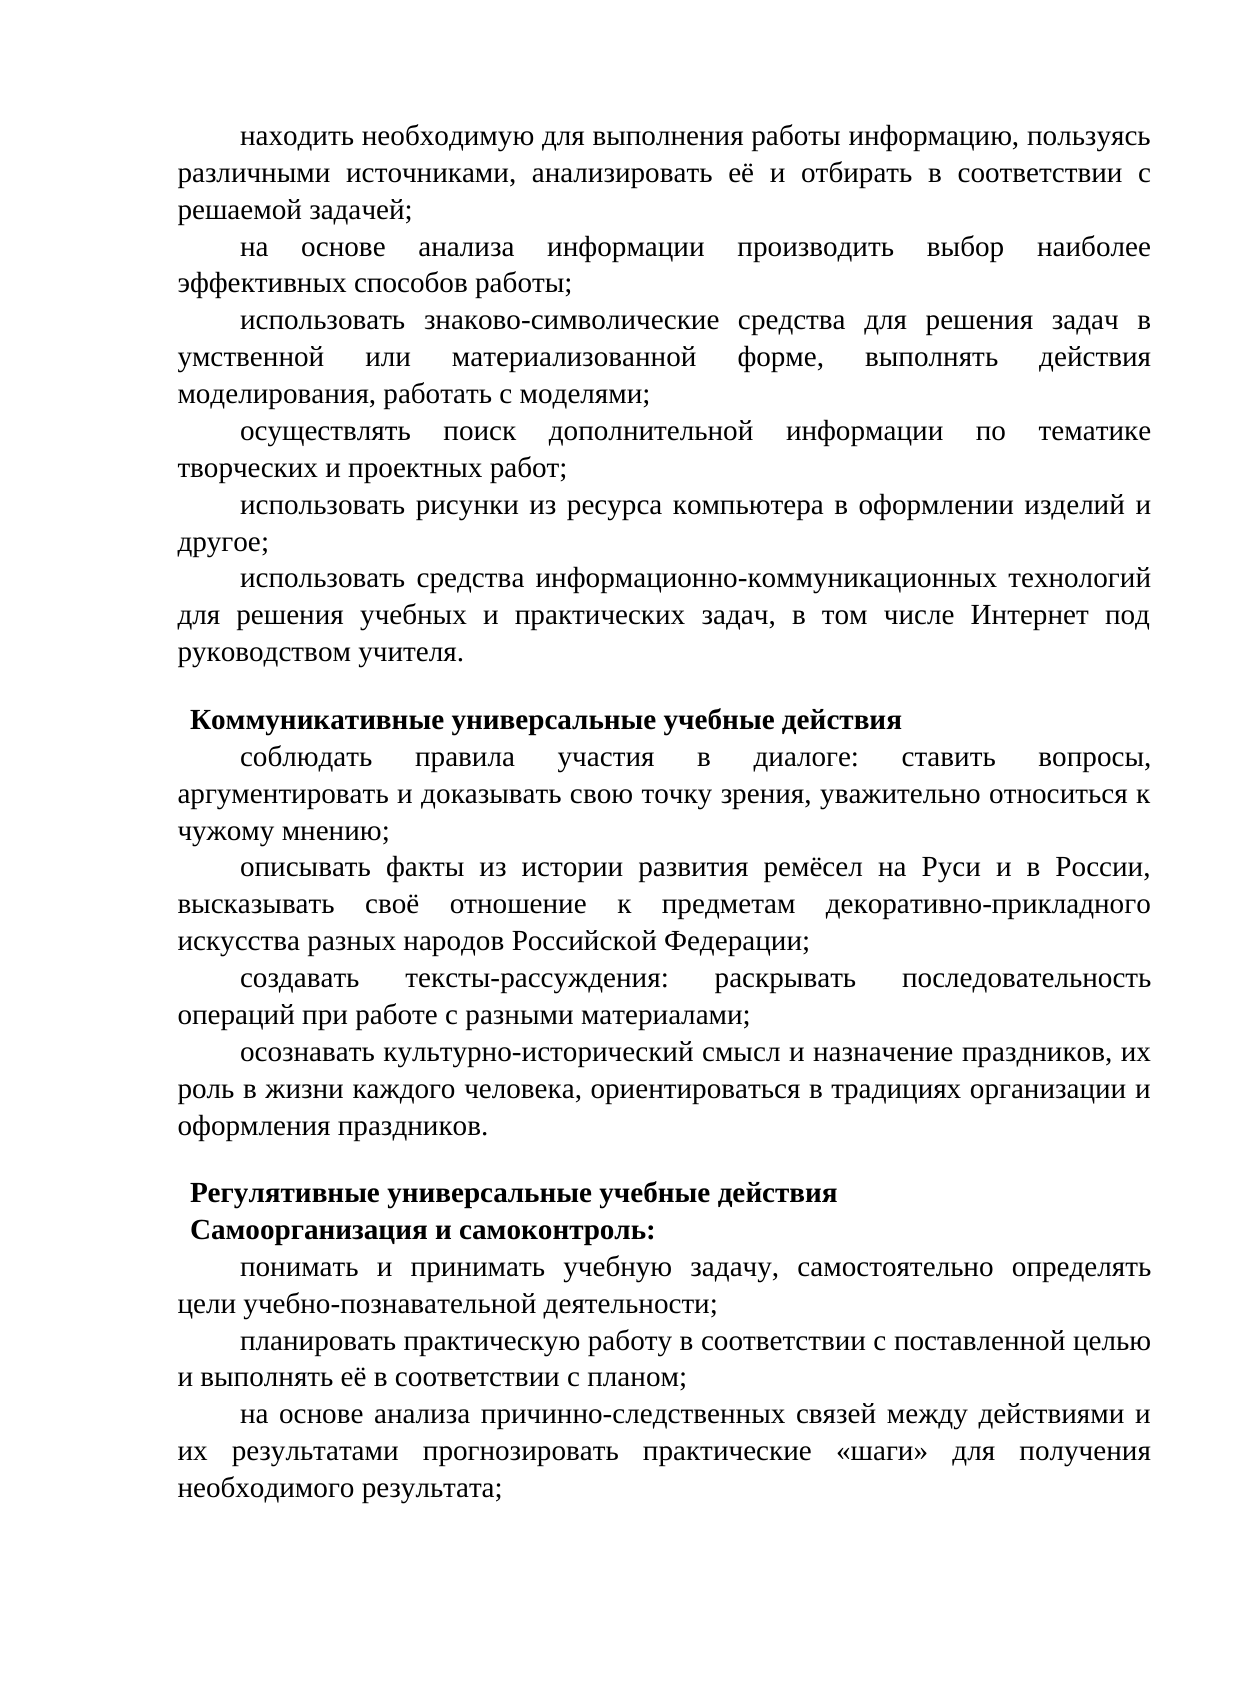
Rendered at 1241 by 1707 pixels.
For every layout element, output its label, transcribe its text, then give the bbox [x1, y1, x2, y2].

text осуществлять поиск дополнительной информации по тематике творческих и проектных работ; [177, 413, 1152, 483]
text понимать и принимать учебную задачу, самостоятельно определять цели учебно-познавательной деятельности; [177, 1249, 1152, 1319]
text осознавать культурно-исторический смысл и назначение праздников, их роль в жизни каждого человека, ориентироваться в традициях организации и оформления праздников. [177, 1034, 1152, 1141]
text использовать средства информационно-коммуникационных технологий для решения учебных и практических задач, в том числе Интернет под руководством учителя. [177, 561, 1152, 668]
text Коммуникативные универсальные учебные действия [190, 702, 1152, 736]
text находить необходимую для выполнения работы информацию, пользуясь различными источниками, анализировать её и отбирать в соответствии с решаемой задачей; [177, 118, 1152, 225]
text Регулятивные универсальные учебные действия [190, 1175, 1152, 1209]
text использовать знаково-символические средства для решения задач в умственной или материализованной форме, выполнять действия моделирования, работать с моделями; [177, 302, 1152, 410]
text Самоорганизация и самоконтроль: [190, 1212, 1152, 1246]
text планировать практическую работу в соответствии с поставленной целью и выполнять её в соответствии с планом; [177, 1323, 1152, 1393]
text создавать тексты-рассуждения: раскрывать последовательность операций при работе с разными материалами; [177, 960, 1152, 1031]
text на основе анализа причинно-следственных связей между действиями и их результатами прогнозировать практические «шаги» для получения необходимого результата; [177, 1396, 1152, 1504]
text использовать рисунки из ресурса компьютера в оформлении изделий и другое; [177, 487, 1152, 557]
text на основе анализа информации производить выбор наиболее эффективных способов работы; [177, 229, 1152, 299]
text соблюдать правила участия в диалоге: ставить вопросы, аргументировать и доказывать свою точку зрения, уважительно относиться к чужому мнению; [177, 739, 1152, 846]
text описывать факты из истории развития ремёсел на Руси и в России, высказывать своё отношение к предметам декоративно-прикладного искусства разных народов Российской Федерации; [177, 849, 1152, 957]
